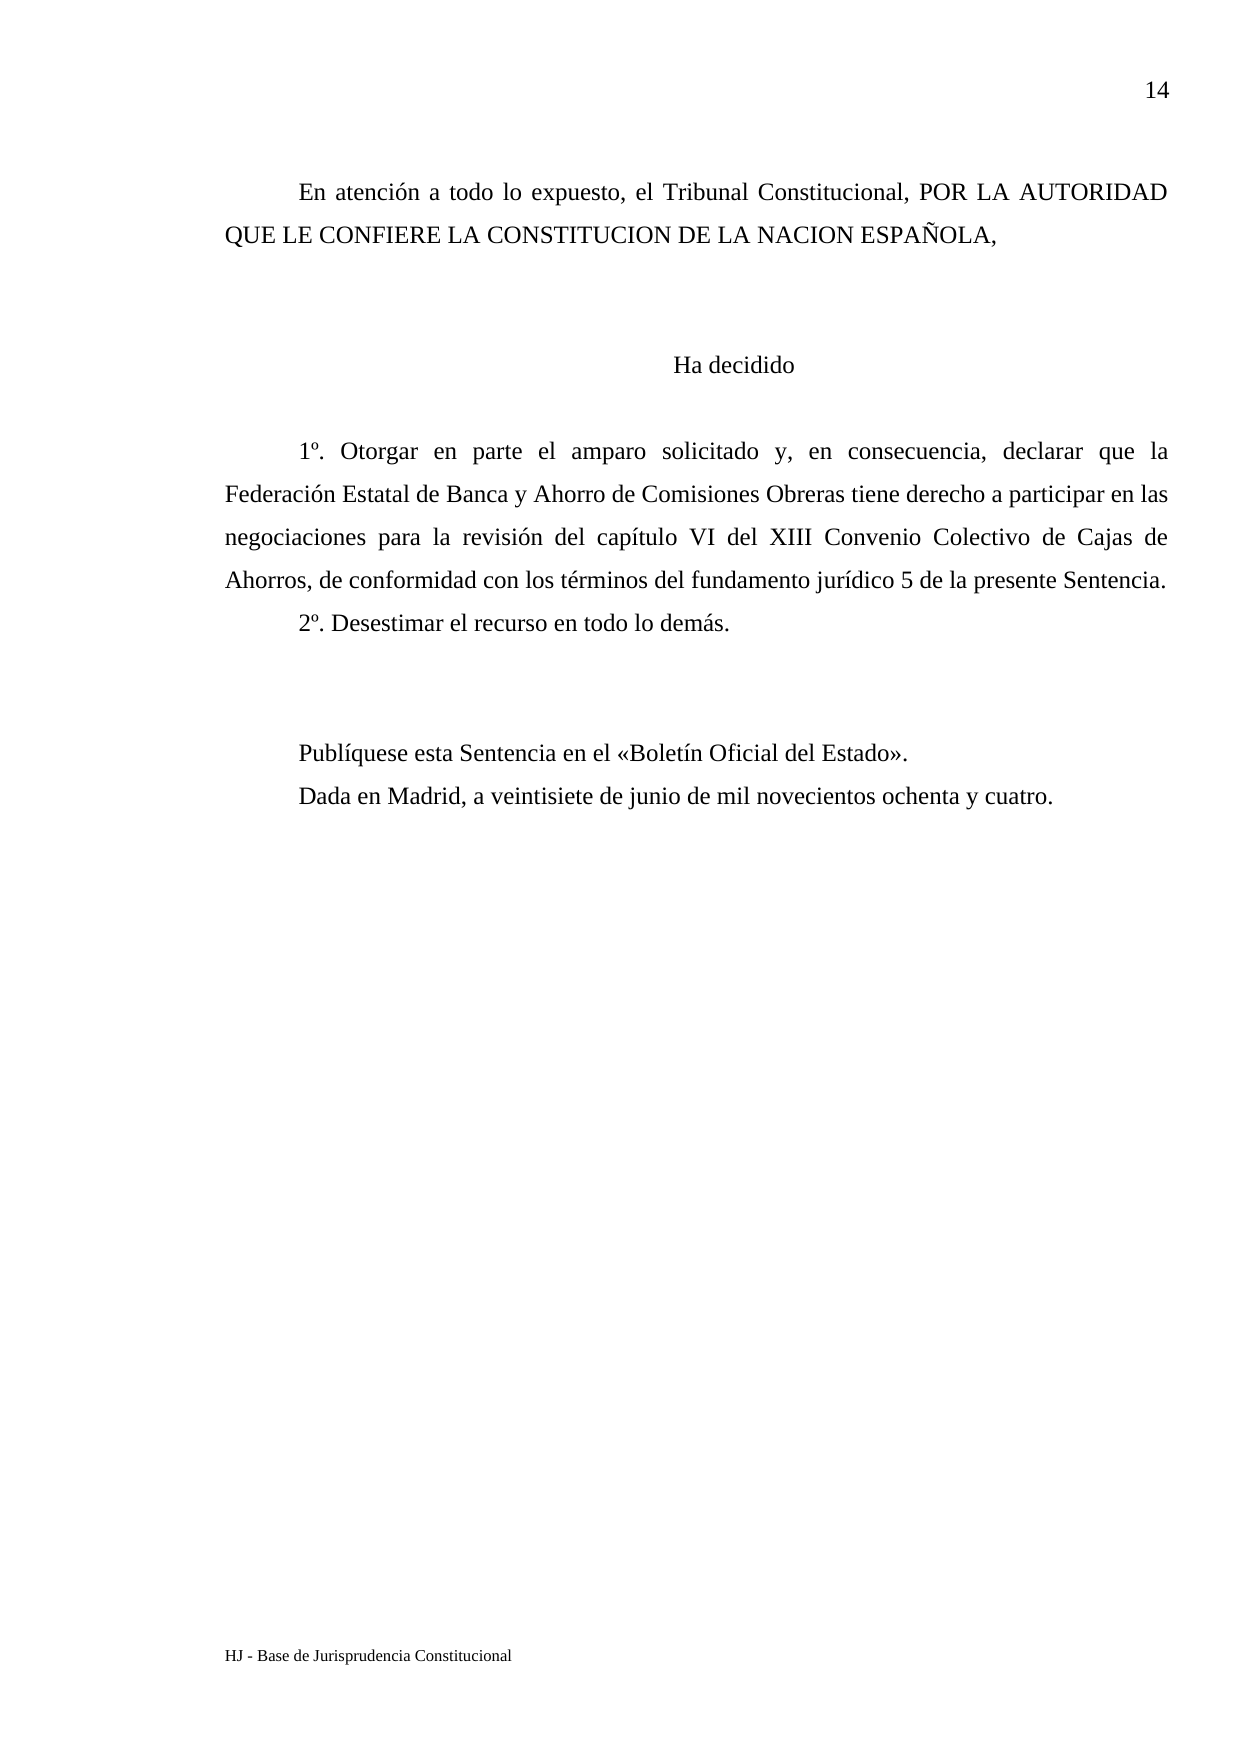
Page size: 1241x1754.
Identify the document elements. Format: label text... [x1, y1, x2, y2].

text En atención a todo lo expuesto, el Tribunal Constitucional, POR LA AUTORIDAD QUE LE CONFIERE LA CONSTITUCION DE LA NACION ESPAÑOLA, [224, 177, 1169, 249]
text Ha decidido [224, 350, 1169, 378]
text Dada en Madrid, a veintisiete de junio de mil novecientos ochenta y cuatro. [224, 781, 1169, 810]
text 2º. Desestimar el recurso en todo lo demás. [224, 608, 1169, 637]
text Publíquese esta Sentencia en el «Boletín Oficial del Estado». [224, 738, 1169, 767]
text 1º. Otorgar en parte el amparo solicitado y, en consecuencia, declarar que la Federación Estatal de Banca y Ahorro de Comisiones Obreras tiene derecho a participar en las negociaciones para la revisión del capítulo VI del XIII Convenio Colectivo de Cajas de Ahorros, de conformidad con los términos del fundamento jurídico 5 de la presente Sentencia. [224, 436, 1169, 594]
